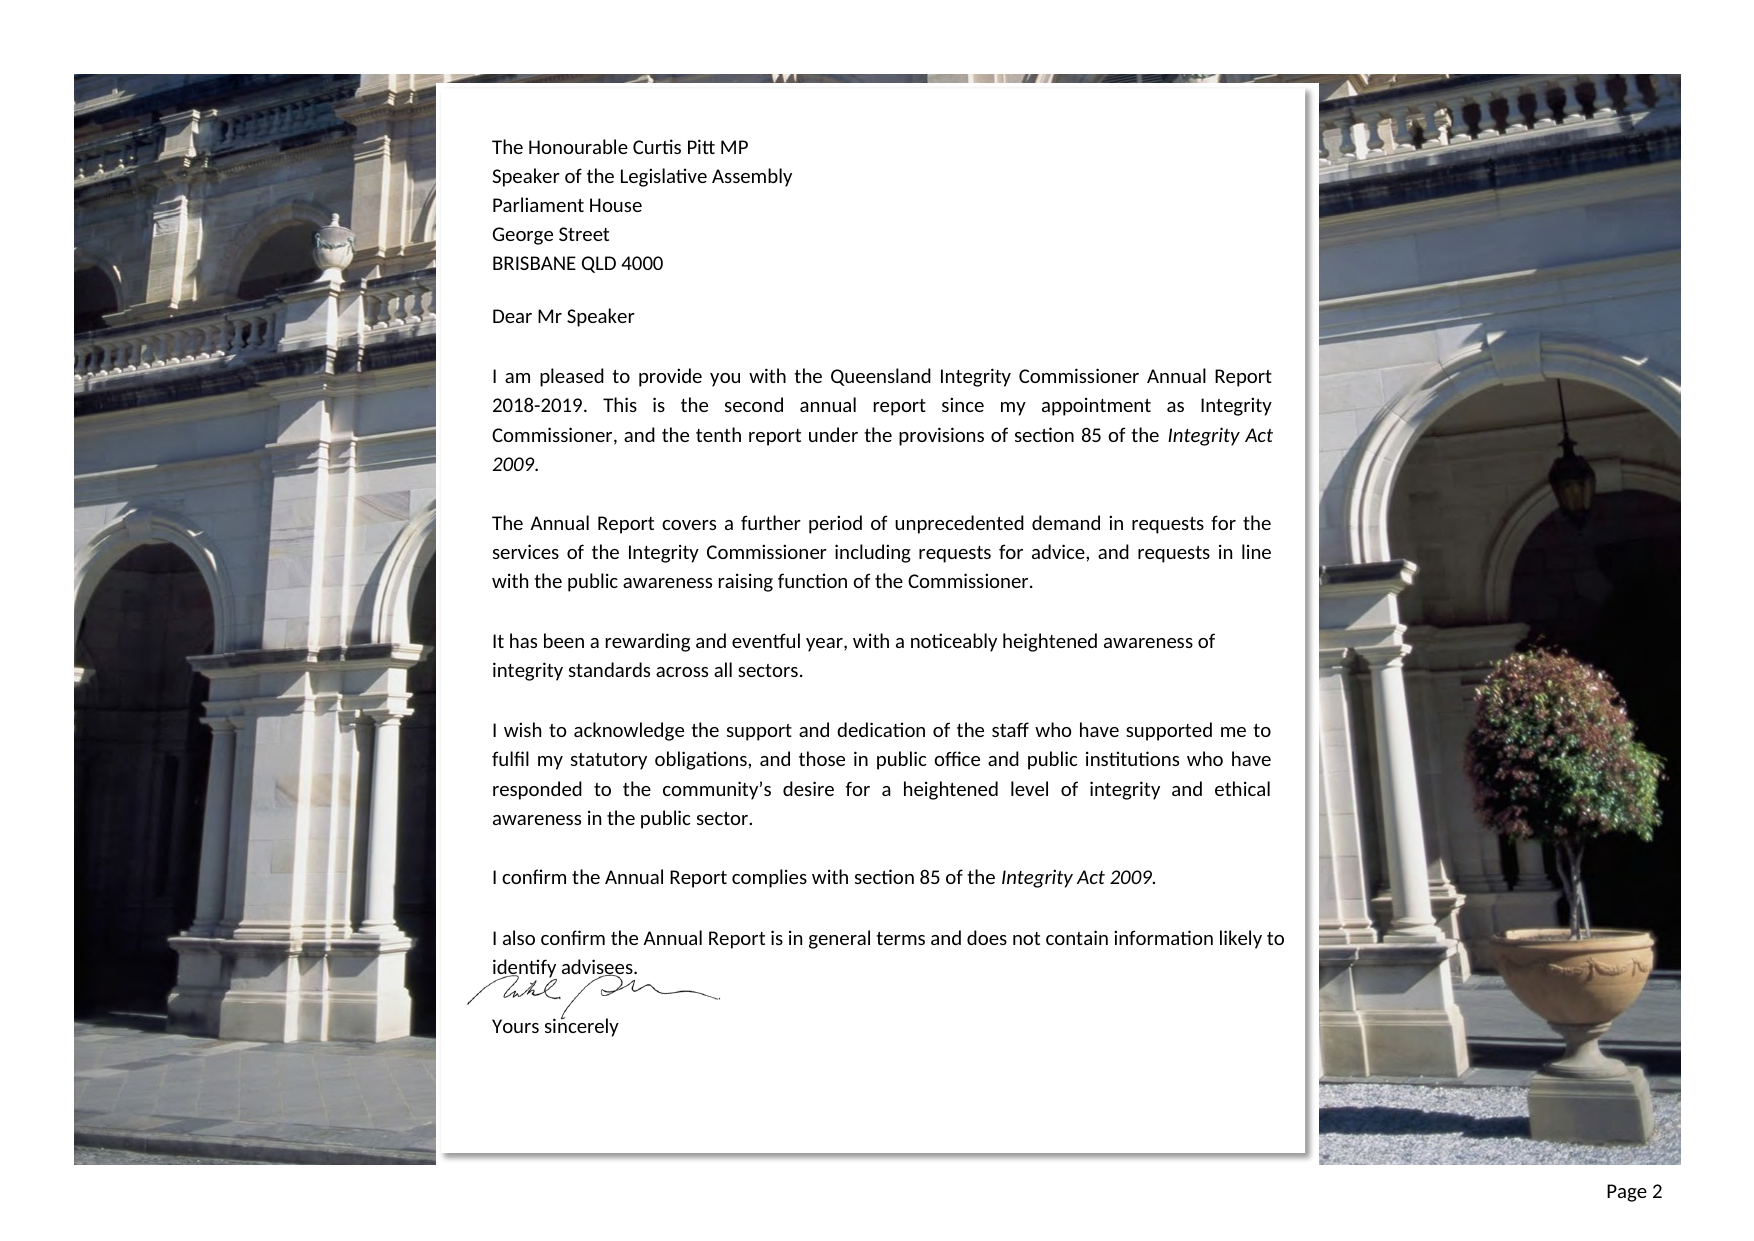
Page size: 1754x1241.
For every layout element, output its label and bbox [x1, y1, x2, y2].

picture [74, 74, 1681, 1167]
